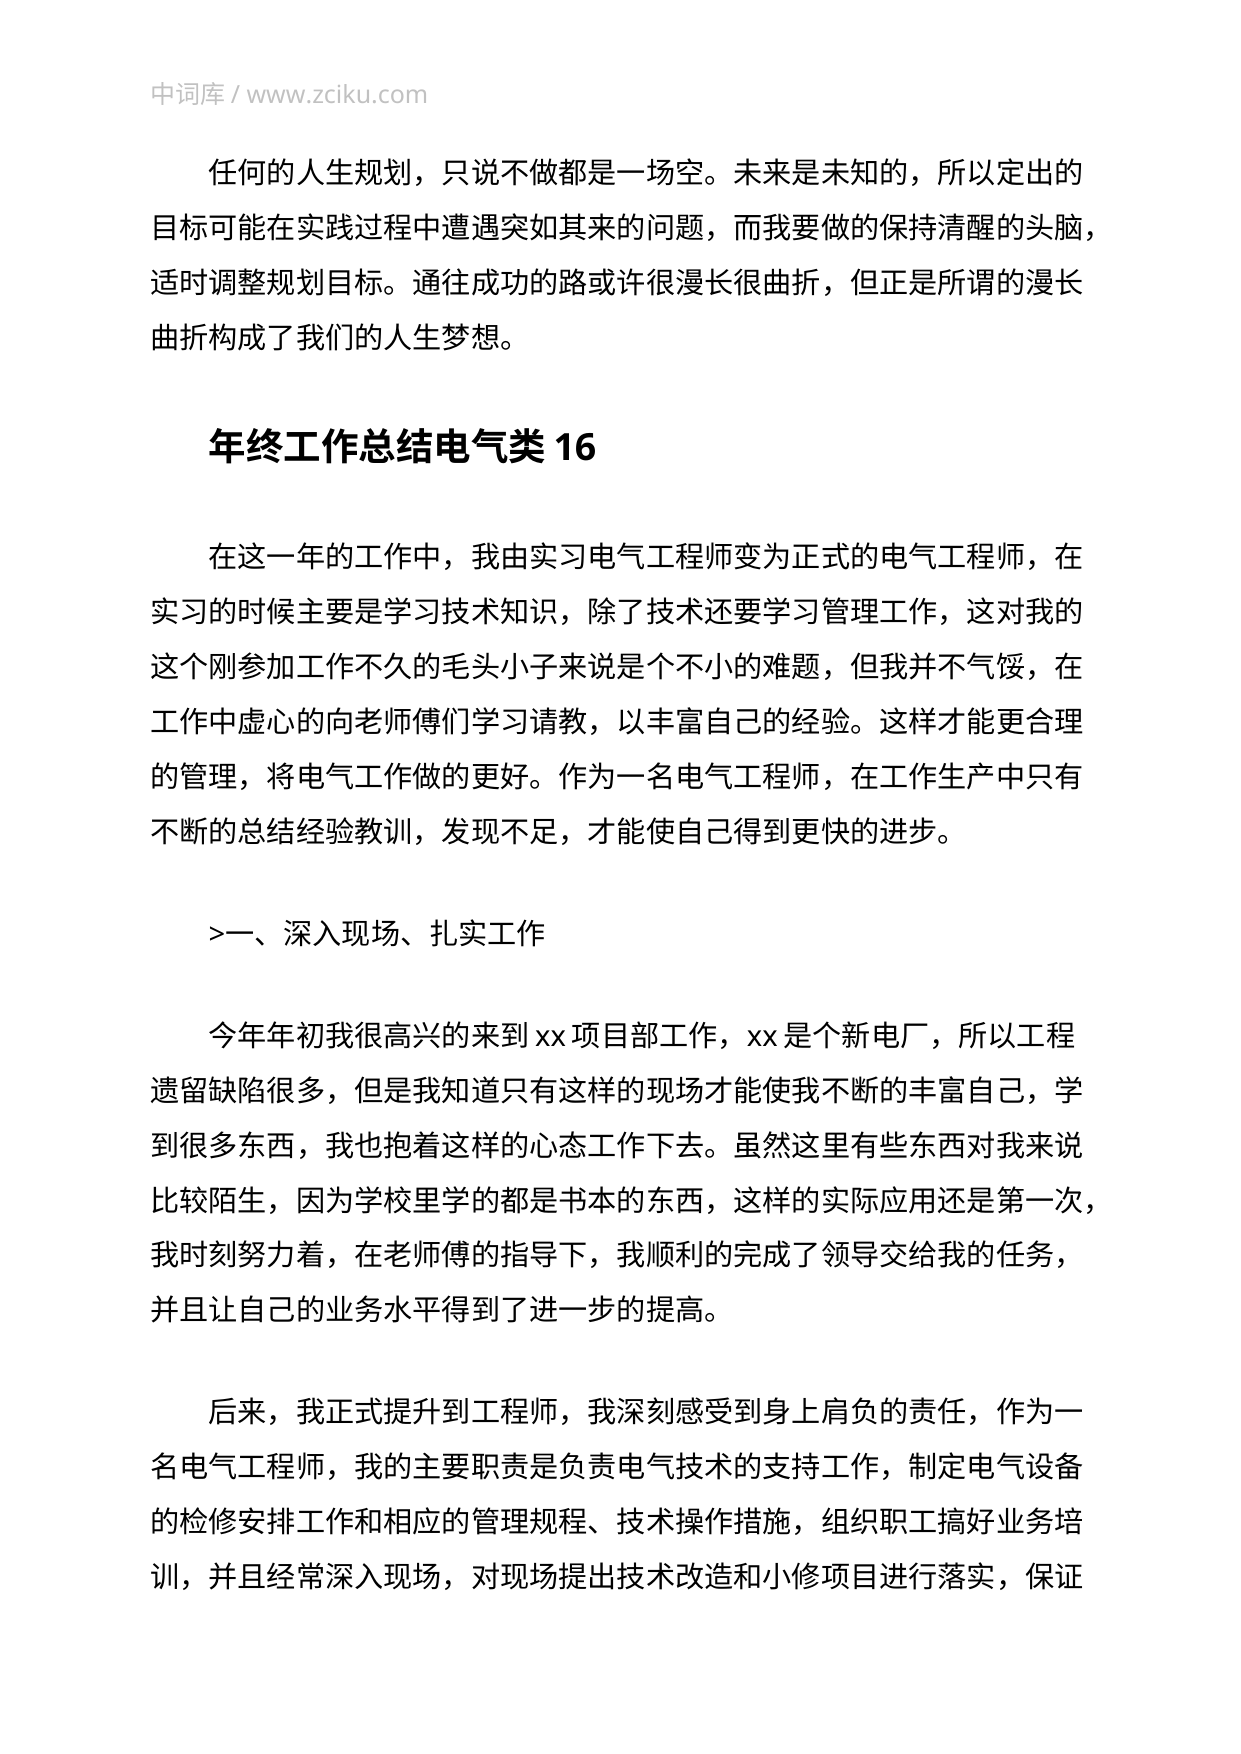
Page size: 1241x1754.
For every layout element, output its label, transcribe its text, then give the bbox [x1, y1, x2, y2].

text >一、深入现场、扎实工作 [150, 910, 1090, 953]
text 任何的人生规划，只说不做都是一场空。未来是未知的，所以定出的目标可能在实践过程中遭遇突如其来的问题，而我要做的保持清醒的头脑，适时调整规划目标。通往成功的路或许很漫长很曲折，但正是所谓的漫长曲折构成了我们的人生梦想。 [150, 150, 1090, 357]
text 在这一年的工作中，我由实习电气工程师变为正式的电气工程师，在实习的时候主要是学习技术知识，除了技术还要学习管理工作，这对我的这个刚参加工作不久的毛头小子来说是个不小的难题，但我并不气馁，在工作中虚心的向老师傅们学习请教，以丰富自己的经验。这样才能更合理的管理，将电气工作做的更好。作为一名电气工程师，在工作生产中只有不断的总结经验教训，发现不足，才能使自己得到更快的进步。 [150, 534, 1090, 851]
text 年终工作总结电气类16 [150, 416, 1090, 471]
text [150, 1389, 1090, 1596]
text 今年年初我很高兴的来到xx项目部工作，xx是个新电厂，所以工程遗留缺陷很多，但是我知道只有这样的现场才能使我不断的丰富自己，学到很多东西，我也抱着这样的心态工作下去。虽然这里有些东西对我来说比较陌生，因为学校里学的都是书本的东西，这样的实际应用还是第一次，我时刻努力着，在老师傅的指导下，我顺利的完成了领导交给我的任务，并且让自己的业务水平得到了进一步的提高。 [150, 1012, 1090, 1329]
